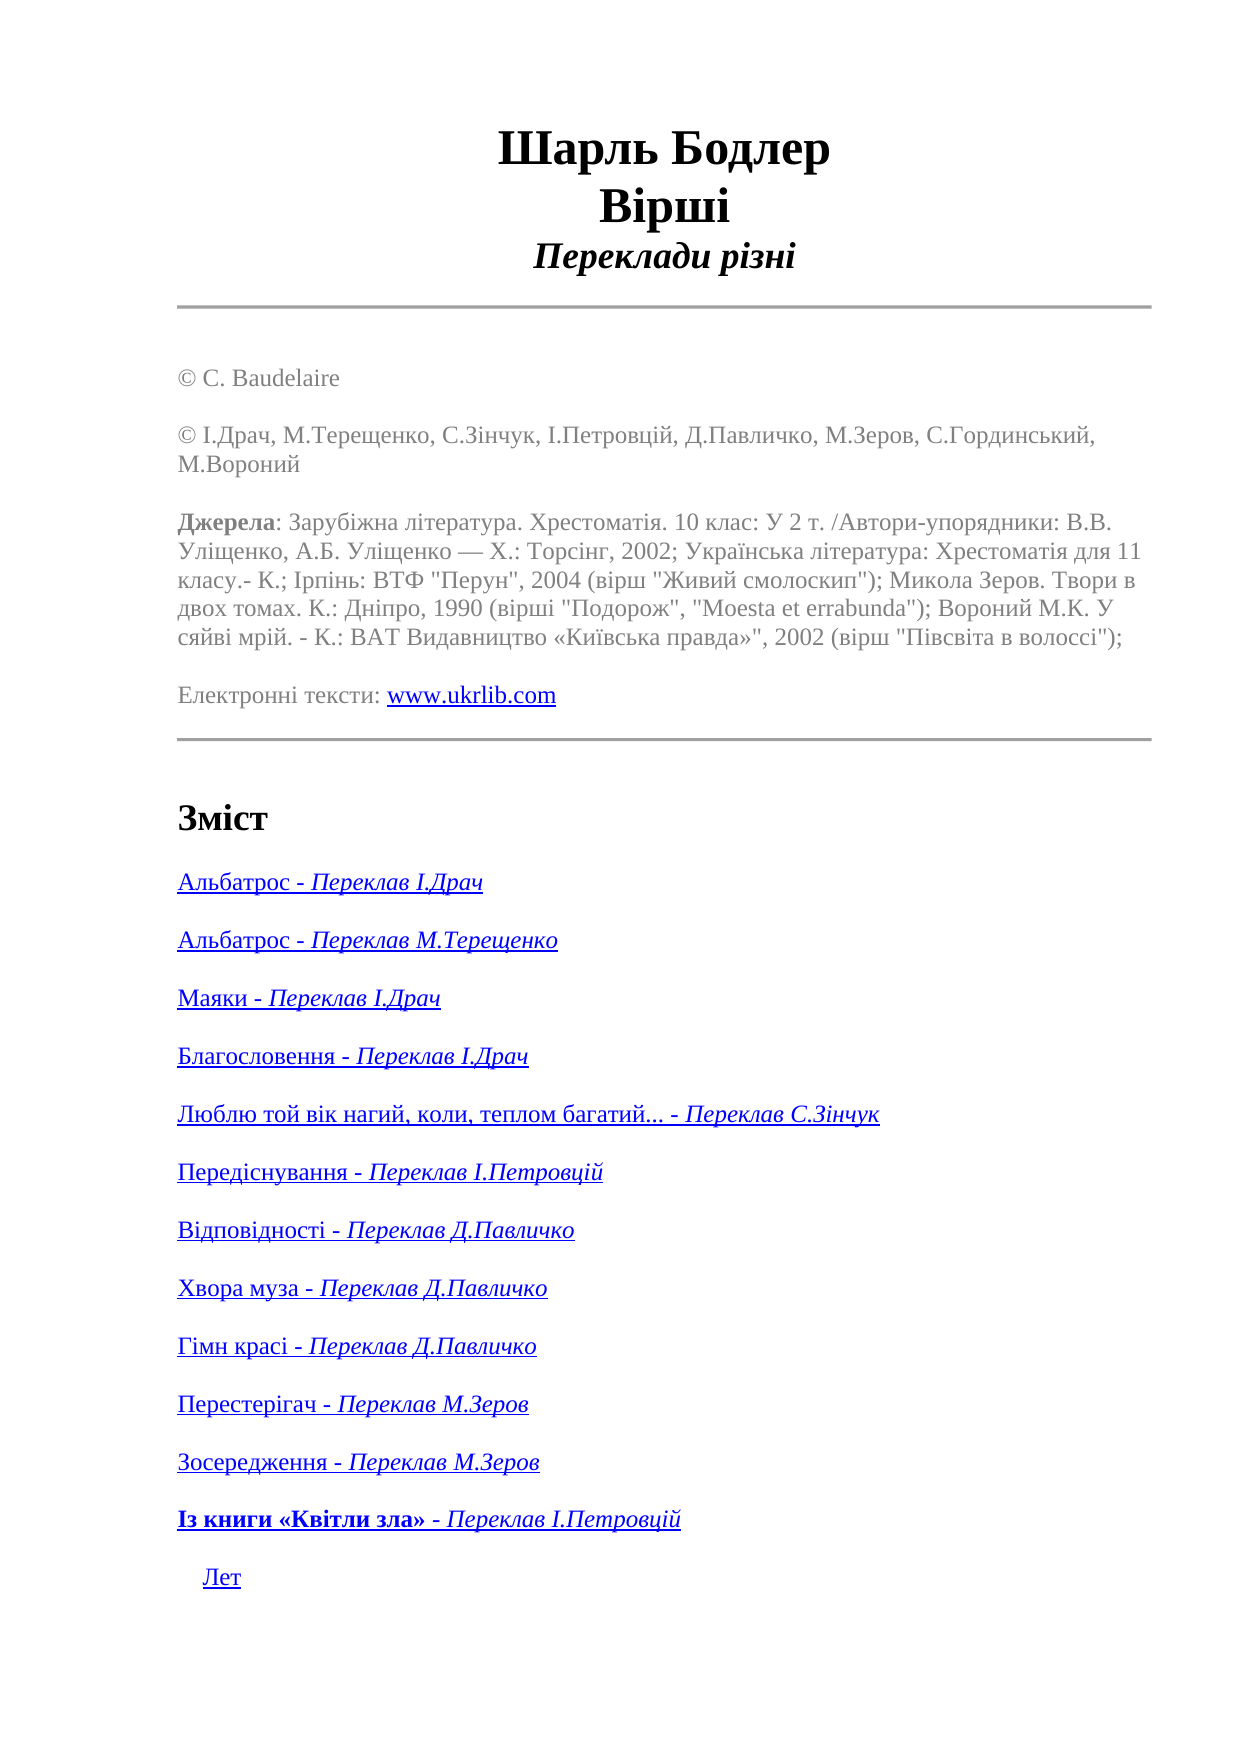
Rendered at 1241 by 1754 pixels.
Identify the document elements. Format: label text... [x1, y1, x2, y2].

text Електронні тексти: www.ukrlib.com [177, 680, 1152, 709]
text Лет [177, 1562, 1152, 1591]
text © C. Baudelaire [177, 363, 1152, 391]
text Джерела: Зарубіжна література. Хрестоматія. 10 клас: У 2 т. /Автори-упорядники: В.В. Уліщенко, А.Б. Уліщенко — X.: Торсінг, 2002; Українська література: Хрестоматія для 11 класу.- К.; Ірпінь: ВТФ "Перун", 2004 (вірш "Живий смолоскип"); Микола Зеров. Твори в двох томах. К.: Дніпро, 1990 (вірші "Подорож", "Moesta et errabunda"); Вороний М.К. У сяйві мрій. - К.: ВАТ Видавництво «Київська правда»", 2002 (вірш "Півсвіта в волоссі"); [177, 507, 1152, 651]
text Перестерігач - Переклав М.Зеров [177, 1389, 1152, 1417]
text Маяки - Переклав І.Драч [177, 983, 1152, 1012]
text Відповідності - Переклав Д.Павличко [177, 1215, 1152, 1244]
text Зосередження - Переклав М.Зеров [177, 1447, 1152, 1475]
text Хвора муза - Переклав Д.Павличко [177, 1273, 1152, 1302]
text Передіснування - Переклав I.Петровцій [177, 1157, 1152, 1186]
text © І.Драч, М.Терещенко, С.Зінчук, I.Петровцій, Д.Павличко, М.Зеров, С.Гординський, М.Вороний [177, 421, 1152, 478]
text Зміст [177, 795, 1152, 838]
text Благословення - Переклав І.Драч [177, 1041, 1152, 1070]
text Альбатрос - Переклав І.Драч [177, 867, 1152, 896]
text Альбатрос - Переклав М.Терещенко [177, 925, 1152, 954]
text Люблю той вік нагий, коли, теплом багатий... - Переклав С.Зінчук [177, 1099, 1152, 1128]
text Шарль Бодлер Вірші Переклади різні [177, 118, 1152, 276]
text Із книги «Квітли зла» - Переклав I.Петровцій [177, 1504, 1152, 1533]
text Гімн красі - Переклав Д.Павличко [177, 1331, 1152, 1359]
